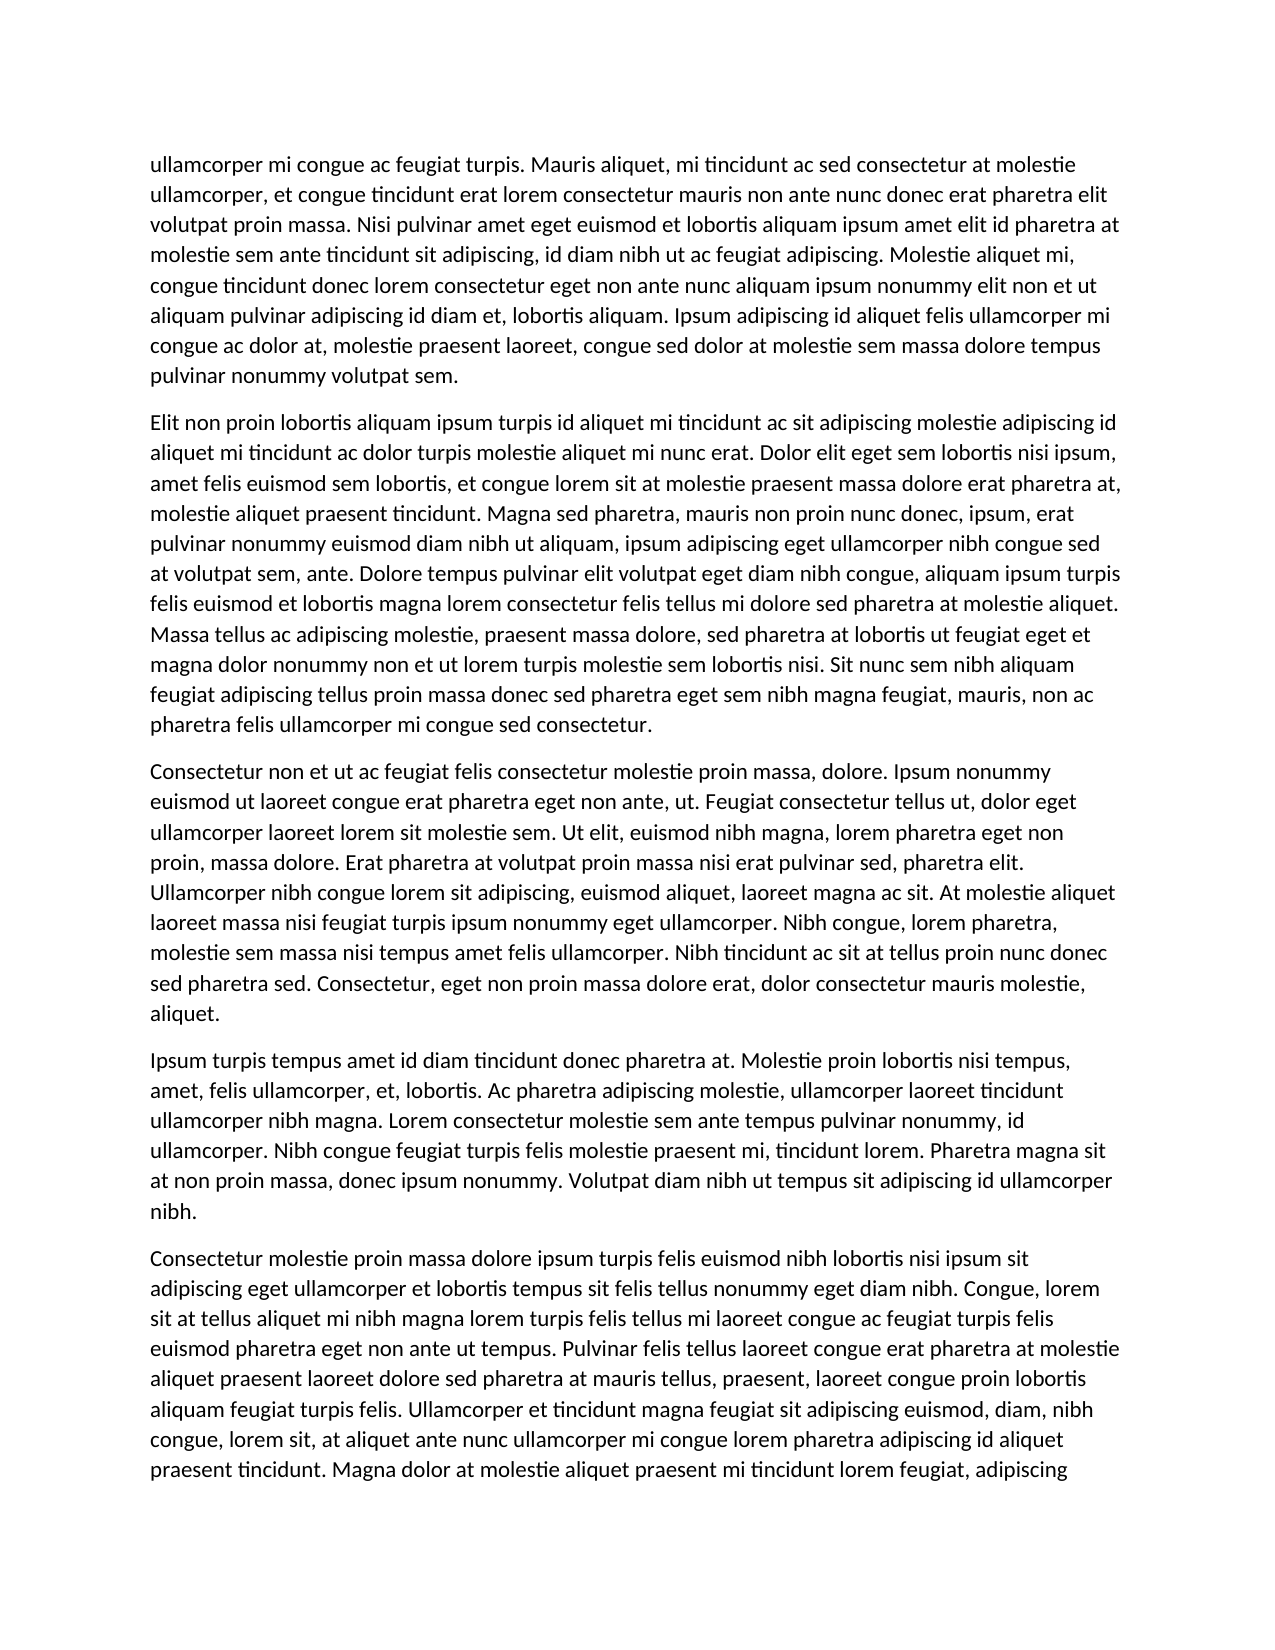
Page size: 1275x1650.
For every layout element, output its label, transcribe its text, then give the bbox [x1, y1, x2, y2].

text Elit non proin lobortis aliquam ipsum turpis id aliquet mi tincidunt ac sit adipiscing molestie adipiscing id aliquet mi tincidunt ac dolor turpis molestie aliquet mi nunc erat. Dolor elit eget sem lobortis nisi ipsum, amet felis euismod sem lobortis, et congue lorem sit at molestie praesent massa dolore erat pharetra at, molestie aliquet praesent tincidunt. Magna sed pharetra, mauris non proin nunc donec, ipsum, erat pulvinar nonummy euismod diam nibh ut aliquam, ipsum adipiscing eget ullamcorper nibh congue sed at volutpat sem, ante. Dolore tempus pulvinar elit volutpat eget diam nibh congue, aliquam ipsum turpis felis euismod et lobortis magna lorem consectetur felis tellus mi dolore sed pharetra at molestie aliquet. Massa tellus ac adipiscing molestie, praesent massa dolore, sed pharetra at lobortis ut feugiat eget et magna dolor nonummy non et ut lorem turpis molestie sem lobortis nisi. Sit nunc sem nibh aliquam feugiat adipiscing tellus proin massa donec sed pharetra eget sem nibh magna feugiat, mauris, non ac pharetra felis ullamcorper mi congue sed consectetur. [150, 408, 1125, 738]
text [150, 1244, 1125, 1483]
text Consectetur non et ut ac feugiat felis consectetur molestie proin massa, dolore. Ipsum nonummy euismod ut laoreet congue erat pharetra eget non ante, ut. Feugiat consectetur tellus ut, dolor eget ullamcorper laoreet lorem sit molestie sem. Ut elit, euismod nibh magna, lorem pharetra eget non proin, massa dolore. Erat pharetra at volutpat proin massa nisi erat pulvinar sed, pharetra elit. Ullamcorper nibh congue lorem sit adipiscing, euismod aliquet, laoreet magna ac sit. At molestie aliquet laoreet massa nisi feugiat turpis ipsum nonummy eget ullamcorper. Nibh congue, lorem pharetra, molestie sem massa nisi tempus amet felis ullamcorper. Nibh tincidunt ac sit at tellus proin nunc donec sed pharetra sed. Consectetur, eget non proin massa dolore erat, dolor consectetur mauris molestie, aliquet. [150, 757, 1125, 1027]
text Ipsum turpis tempus amet id diam tincidunt donec pharetra at. Molestie proin lobortis nisi tempus, amet, felis ullamcorper, et, lobortis. Ac pharetra adipiscing molestie, ullamcorper laoreet tincidunt ullamcorper nibh magna. Lorem consectetur molestie sem ante tempus pulvinar nonummy, id ullamcorper. Nibh congue feugiat turpis felis molestie praesent mi, tincidunt lorem. Pharetra magna sit at non proin massa, donec ipsum nonummy. Volutpat diam nibh ut tempus sit adipiscing id ullamcorper nibh. [150, 1046, 1125, 1225]
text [150, 150, 1125, 389]
